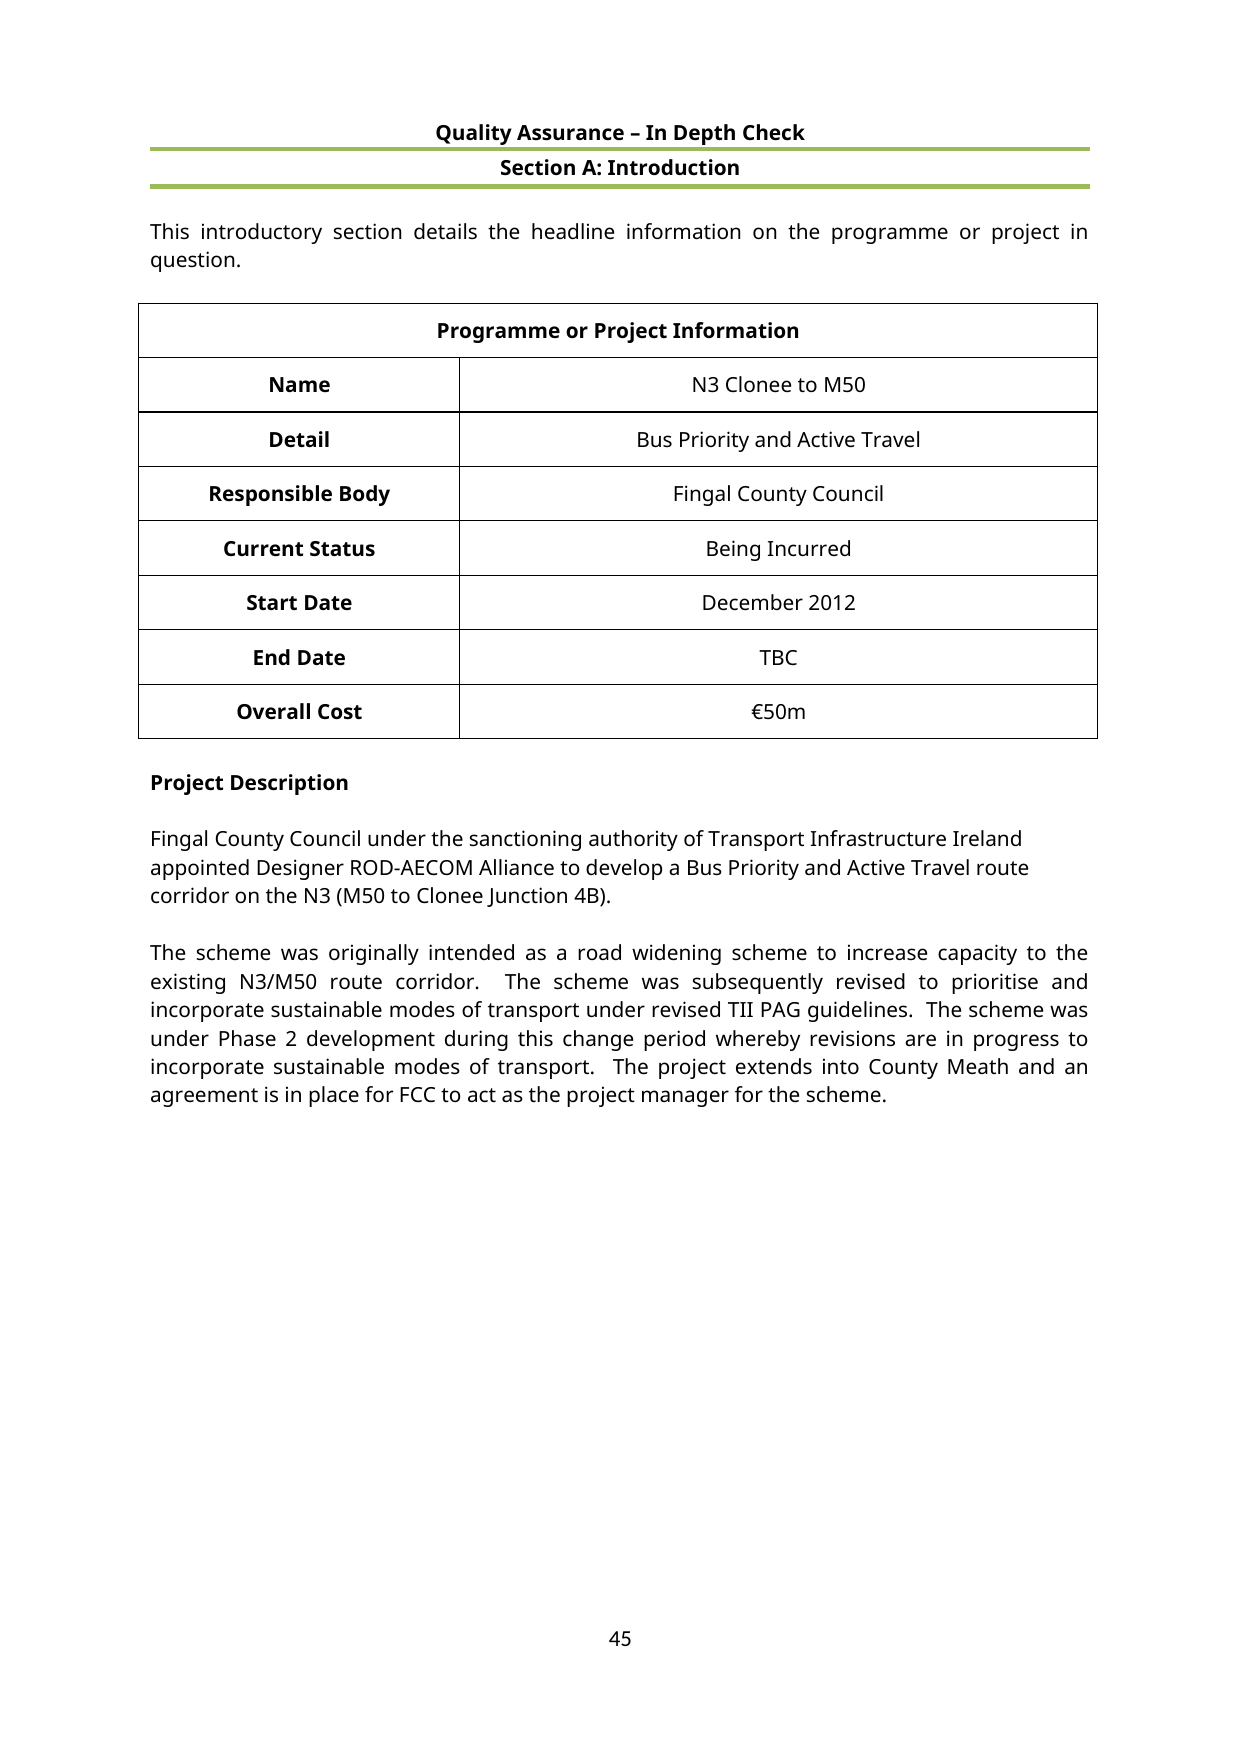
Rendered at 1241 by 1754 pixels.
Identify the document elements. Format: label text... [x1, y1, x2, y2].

table_cell December 2012 [460, 576, 1097, 629]
text Fingal County Council under the sanctioning authority of Transport Infrastructure Ireland appointed Designer ROD-AECOM Alliance to develop a Bus Priority and Active Travel route corridor on the N3 (M50 to Clonee Junction 4B). [150, 824, 1090, 910]
table_cell Name [139, 358, 459, 411]
table_cell Bus Priority and Active Travel [460, 413, 1097, 466]
text The scheme was originally intended as a road widening scheme to increase capacity to the existing N3/M50 route corridor. The scheme was subsequently revised to prioritise and incorporate sustainable modes of transport under revised TII PAG guidelines. The scheme was under Phase 2 development during this change period whereby revisions are in progress to incorporate sustainable modes of transport. The project extends into County Meath and an agreement is in place for FCC to act as the project manager for the scheme. [150, 938, 1090, 1109]
table_cell End Date [139, 630, 459, 684]
table_cell Being Incurred [460, 521, 1097, 575]
table_cell Fingal County Council [460, 467, 1097, 520]
text Quality Assurance – In Depth Check [150, 118, 1090, 147]
table_header Programme or Project Information [139, 304, 1097, 357]
table_cell TBC [460, 630, 1097, 684]
text This introductory section details the headline information on the programme or project in question. [150, 217, 1090, 274]
text Section A: Introduction [150, 151, 1090, 184]
table_cell Overall Cost [139, 685, 459, 738]
table_cell Responsible Body [139, 467, 459, 520]
text Project Description [150, 768, 1090, 796]
table_cell Detail [139, 413, 459, 466]
table_cell Start Date [139, 576, 459, 629]
table_cell €50m [460, 685, 1097, 738]
table_cell N3 Clonee to M50 [460, 358, 1097, 411]
table_cell Current Status [139, 521, 459, 575]
